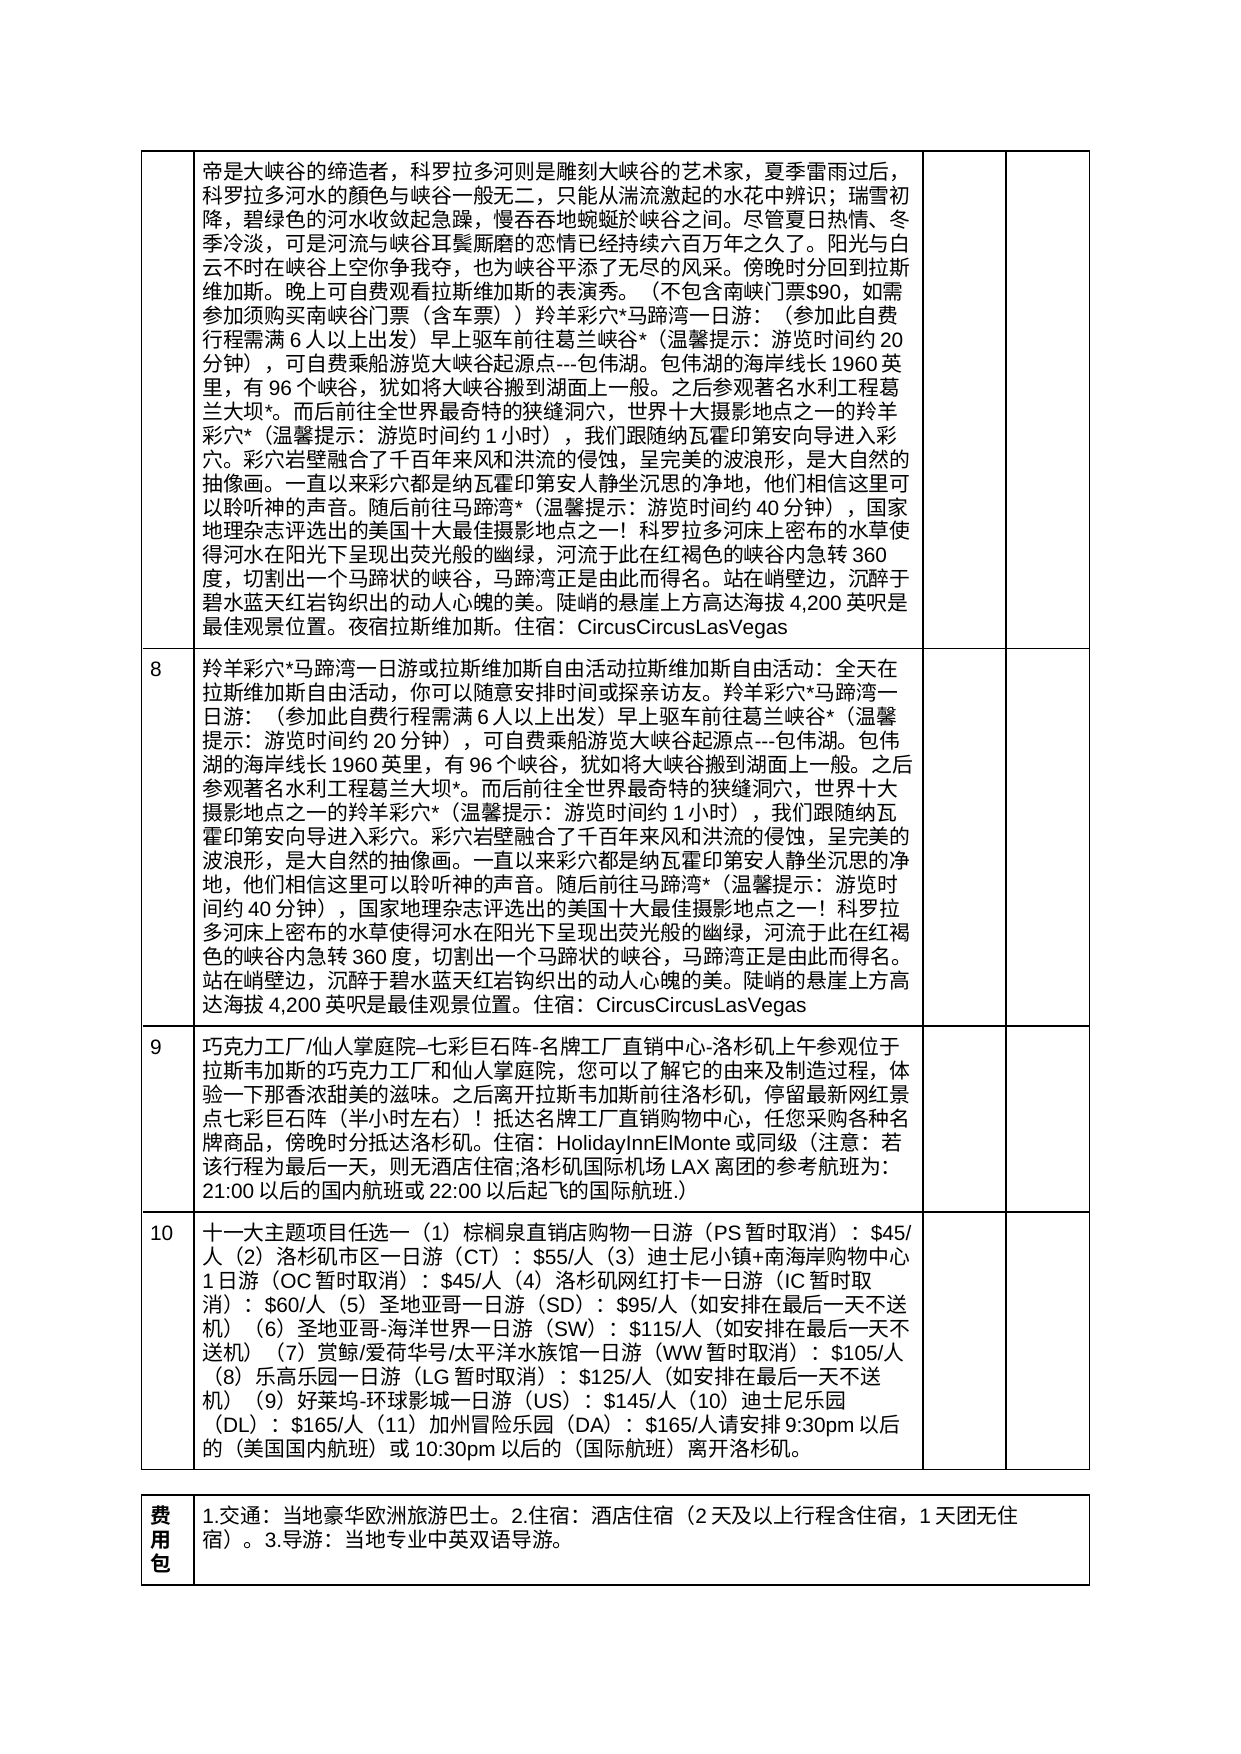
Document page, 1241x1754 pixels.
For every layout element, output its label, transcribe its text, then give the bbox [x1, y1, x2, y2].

table_cell [924, 152, 1005, 647]
table_cell [1007, 1213, 1089, 1469]
table_cell [924, 649, 1005, 1025]
table_cell [924, 1213, 1005, 1469]
table_cell 8 [142, 649, 193, 1025]
table_cell [924, 1027, 1005, 1211]
table_cell 10 [142, 1212, 193, 1469]
table_cell 十一大主题项目任选一（1）棕榈泉直销店购物一日游（PS暂时取消）：$45/人（2）洛杉矶市区一日游（CT）：$55/人（3）迪士尼小镇+南海岸购物中心1日游（OC暂时取消）：$45/人（4）洛杉矶网红打卡一日游（IC暂时取消）：$60/人（5）圣地亚哥一日游（SD）：$95/人（如安排在最后一天不送机）（6）圣地亚哥-海洋世界一日游（SW）：$115/人（如安排在最后一天不送机）（7）赏鲸/爱荷华号/太平洋水族馆一日游（WW暂时取消）：$105/人（8）乐高乐园一日游（LG暂时取消）：$125/人（如安排在最后一天不送机）（9）好莱坞-环球影城一日游（US）：$145/人（10）迪士尼乐园（DL）：$165/人（11）加州冒险乐园（DA）：$165/人请安排9:30pm以后的（美国国内航班）或10:30pm以后的（国际航班）离开洛杉矶。 [195, 1213, 922, 1469]
table_cell [1007, 649, 1089, 1025]
table_cell [1007, 1027, 1089, 1211]
table_cell [1007, 152, 1089, 647]
table_cell 9 [142, 1026, 193, 1211]
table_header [195, 1496, 1089, 1584]
table_cell 羚羊彩穴*马蹄湾一日游或拉斯维加斯自由活动拉斯维加斯自由活动：全天在拉斯维加斯自由活动，你可以随意安排时间或探亲访友。羚羊彩穴*马蹄湾一日游：（参加此自费行程需满6人以上出发）早上驱车前往葛兰峡谷*（温馨提示：游览时间约20分钟），可自费乘船游览大峡谷起源点---包伟湖。包伟湖的海岸线长1960英里，有96个峡谷，犹如将大峡谷搬到湖面上一般。之后参观著名水利工程葛兰大坝*。而后前往全世界最奇特的狭缝洞穴，世界十大摄影地点之一的羚羊彩穴*（温馨提示：游览时间约1小时），我们跟随纳瓦霍印第安向导进入彩穴。彩穴岩壁融合了千百年来风和洪流的侵蚀，呈完美的波浪形，是大自然的抽像画。一直以来彩穴都是纳瓦霍印第安人静坐沉思的净地，他们相信这里可以聆听神的声音。随后前往马蹄湾*（温馨提示：游览时间约40分钟），国家地理杂志评选出的美国十大最佳摄影地点之一！科罗拉多河床上密布的水草使得河水在阳光下呈现出荧光般的幽绿，河流于此在红褐色的峡谷内急转360度，切割出一个马蹄状的峡谷，马蹄湾正是由此而得名。站在峭壁边，沉醉于碧水蓝天红岩钩织出的动人心魄的美。陡峭的悬崖上方高达海拔4,200英呎是最佳观景位置。住宿：CircusCircusLasVegas [195, 649, 922, 1025]
table_cell 巧克力工厂/仙人掌庭院–七彩巨石阵-名牌工厂直销中心-洛杉矶上午参观位于拉斯韦加斯的巧克力工厂和仙人掌庭院，您可以了解它的由来及制造过程，体验一下那香浓甜美的滋味。之后离开拉斯韦加斯前往洛杉矶，停留最新网红景点七彩巨石阵（半小时左右）！抵达名牌工厂直销购物中心，任您采购各种名牌商品，傍晚时分抵达洛杉矶。住宿：HolidayInnElMonte或同级（注意：若该行程为最后一天，则无酒店住宿;洛杉矶国际机场LAX离团的参考航班为：21:00以后的国内航班或22:00以后起飞的国际航班.） [195, 1027, 922, 1211]
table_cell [195, 152, 922, 647]
table_cell 7 [142, 152, 193, 647]
table_header 费用包含 [142, 1496, 193, 1584]
